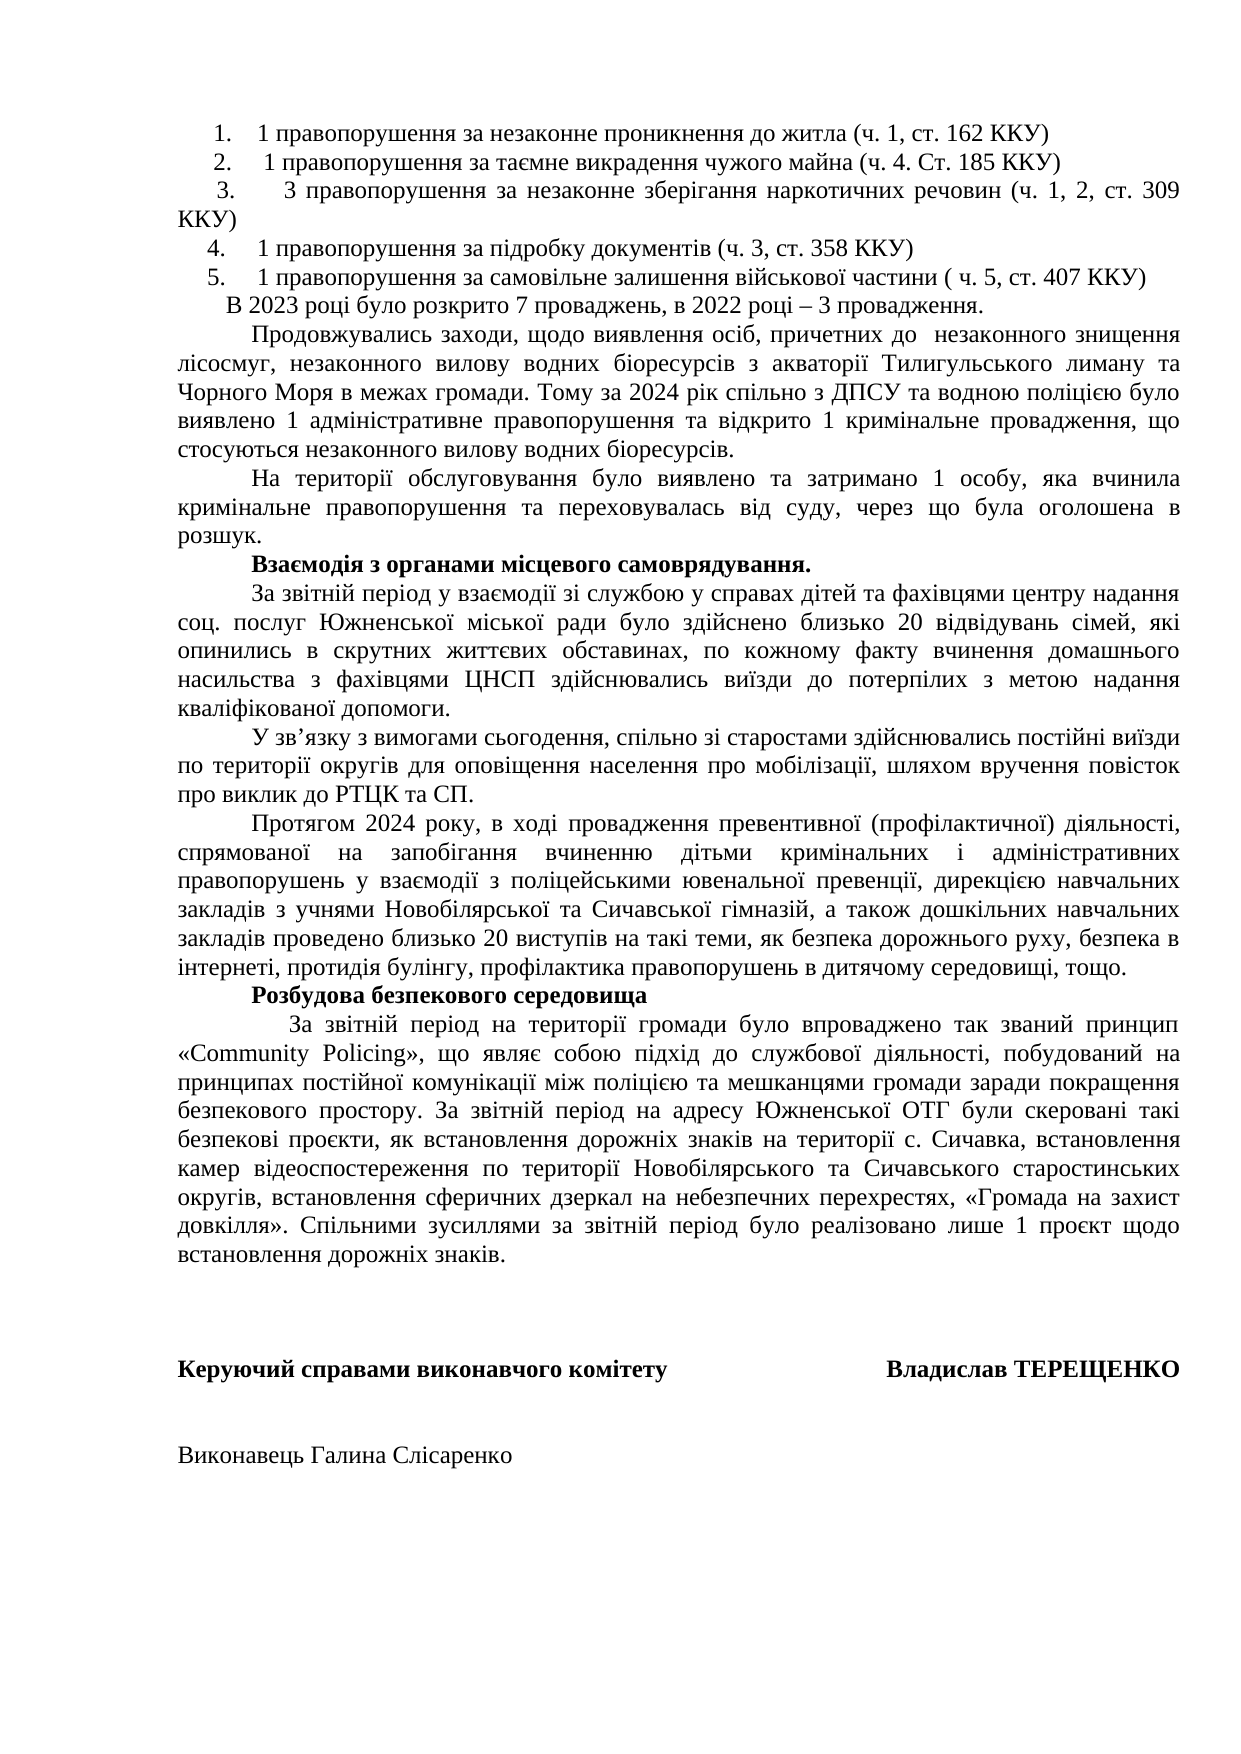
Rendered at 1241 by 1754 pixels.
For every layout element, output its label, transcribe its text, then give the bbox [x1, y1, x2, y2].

list Протягом 2024 року, в ході провадження превентивної (профілактичної) діяльності, спрямованої на запобігання вчиненню дітьми кримінальних і адміністративних правопорушень у взаємодії з поліцейськими ювенальної превенції, дирекцією навчальних закладів з учнями Новобілярської та Сичавської гімназій, а також дошкільних навчальних закладів проведено близько 20 виступів на такі теми, як безпека дорожнього руху, безпека в інтернеті, протидія булінгу, профілактика правопорушень в дитячому середовищі, тощо. [177, 866, 1181, 981]
list В 2023 році було розкрито 7 проваджень, в 2022 році – 3 провадження. [177, 291, 1181, 319]
list 2. 1 правопорушення за таємне викрадення чужого майна (ч. 4. Ст. 185 ККУ) [177, 147, 1181, 176]
text Виконавець Галина Слісаренко [177, 1441, 1181, 1469]
list 4. 1 правопорушення за підробку документів (ч. 3, ст. 358 ККУ) [177, 233, 1181, 262]
list 3. 3 правопорушення за незаконне зберігання наркотичних речовин (ч. 1, 2, ст. 309 ККУ) [177, 176, 1181, 233]
list 1. 1 правопорушення за незаконне проникнення до житла (ч. 1, ст. 162 ККУ) [177, 118, 1181, 147]
list Взаємодія з органами місцевого самоврядування. [177, 549, 1181, 578]
text Керуючий справами виконавчого комітету Владислав ТЕРЕЩЕНКО [177, 1354, 1181, 1383]
text За звітній період на території громади було впроваджено так званий принцип «Community Policing», що являє собою підхід до службової діяльності, побудований на принципах постійної комунікації між поліцією та мешканцями громади заради покращення безпекового простору. За звітній період на адресу Южненської ОТГ були скеровані такі безпекові проєкти, як встановлення дорожніх знаків на території с. Сичавка, встановлення камер відеоспостереження по території Новобілярського та Сичавського старостинських округів, встановлення сферичних дзеркал на небезпечних перехрестях, «Громада на захист довкілля». Спільними зусиллями за звітній період було реалізовано лише 1 проєкт щодо встановлення дорожніх знаків. [177, 1009, 1181, 1268]
list На території обслуговування було виявлено та затримано 1 особу, яка вчинила кримінальне правопорушення та переховувалась від суду, через що була оголошена в розшук. [177, 463, 1181, 549]
list Продовжувались заходи, щодо виявлення осіб, причетних до незаконного знищення лісосмуг, незаконного вилову водних біоресурсів з акваторії Тилигульського лиману та Чорного Моря в межах громади. Тому за 2024 рік спільно з ДПСУ та водною поліцією було виявлено 1 адміністративне правопорушення та відкрито 1 кримінальне провадження, що стосуються незаконного вилову водних біоресурсів. [177, 319, 1181, 463]
list 5. 1 правопорушення за самовільне залишення військової частини ( ч. 5, ст. 407 ККУ) [177, 262, 1181, 291]
list За звітній період у взаємодії зі службою у справах дітей та фахівцями центру надання соц. послуг Южненської міської ради було здійснено близько 20 відвідувань сімей, які опинились в скрутних життєвих обставинах, по кожному факту вчинення домашнього насильства з фахівцями ЦНСП здійснювались виїзди до потерпілих з метою надання кваліфікованої допомоги. [177, 578, 1181, 722]
list У зв’язку з вимогами сьогодення, спільно зі старостами здійснювались постійні виїзди по території округів для оповіщення населення про мобілізації, шляхом вручення повісток про виклик до РТЦК та СП. [177, 722, 1181, 808]
list Розбудова безпекового середовища [177, 981, 1181, 1009]
